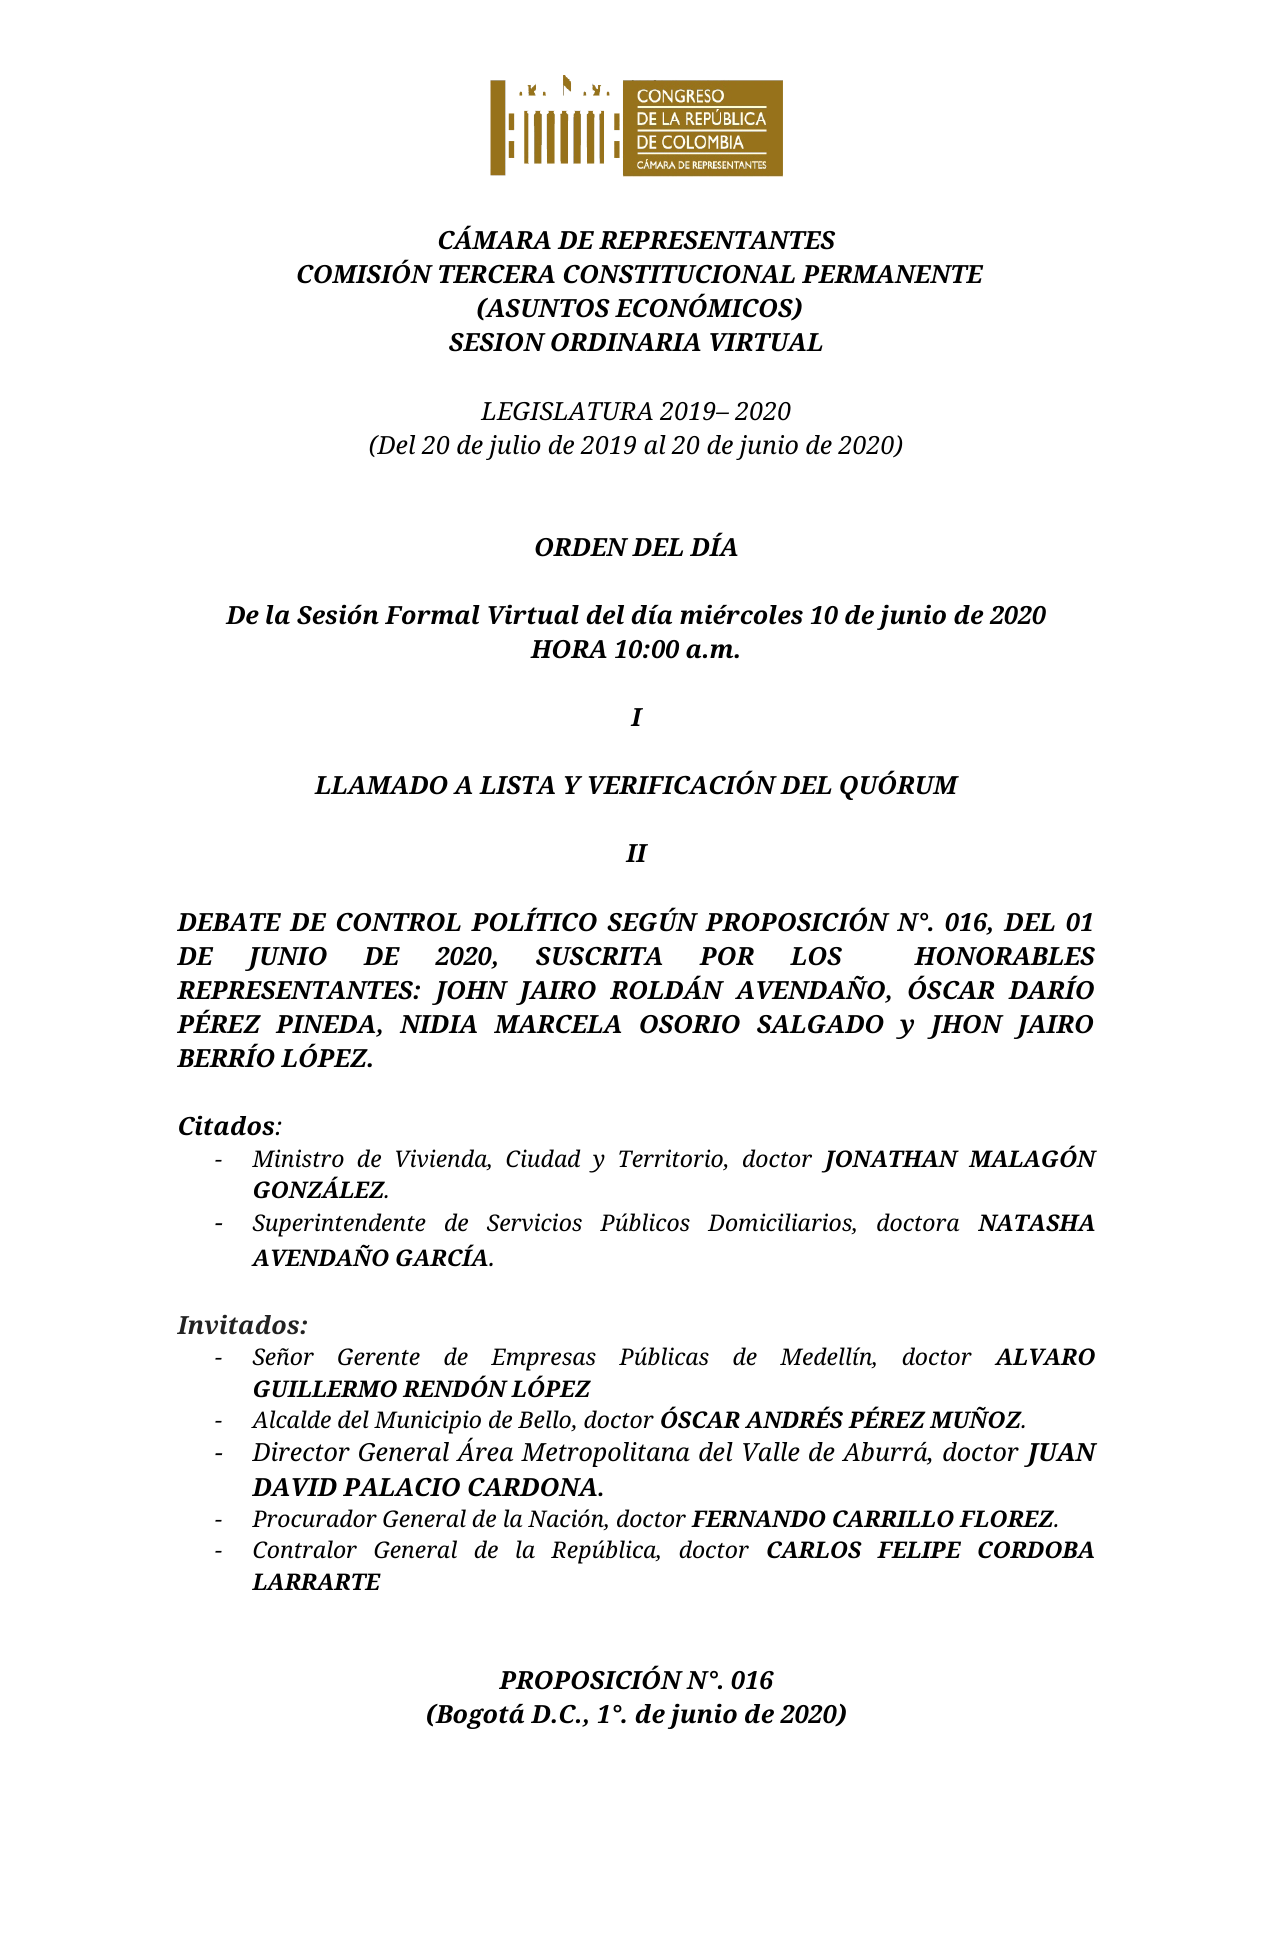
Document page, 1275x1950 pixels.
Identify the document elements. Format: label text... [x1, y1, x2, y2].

text PROPOSICIÓN N°. 016 [177, 1662, 1098, 1696]
list Director General Área Metropolitana del Valle de Aburrá, doctor JUAN DAVID PALACIO CARDONA. [215, 1435, 1098, 1503]
text (ASUNTOS ECONÓMICOS) [177, 291, 1098, 325]
text COMISIÓN TERCERA CONSTITUCIONAL PERMANENTE [177, 257, 1098, 291]
text SESION ORDINARIA VIRTUAL [177, 325, 1098, 359]
list Procurador General de la Nación, doctor FERNANDO CARRILLO FLOREZ. [215, 1503, 1098, 1534]
text I [177, 700, 1098, 734]
text HORA 10:00 a.m. [177, 632, 1098, 666]
text DEBATE DE CONTROL POLÍTICO SEGÚN PROPOSICIÓN N°. 016, DEL 01 DE JUNIO DE 2020, SUSCRITA POR LOS HONORABLES REPRESENTANTES: JOHN JAIRO ROLDÁN AVENDAÑO, ÓSCAR DARÍO PÉREZ PINEDA, NIDIA MARCELA OSORIO SALGADO y JHON JAIRO BERRÍO LÓPEZ. [177, 904, 1098, 1074]
list Ministro de Vivienda, Ciudad y Territorio, doctor JONATHAN MALAGÓN GONZÁLEZ. [215, 1143, 1098, 1205]
text ORDEN DEL DÍA [177, 529, 1098, 563]
text II [177, 836, 1098, 870]
text Invitados: [177, 1307, 1098, 1341]
text LEGISLATURA 2019– 2020 [177, 393, 1098, 427]
picture [479, 75, 796, 196]
list Señor Gerente de Empresas Públicas de Medellín, doctor ALVARO GUILLERMO RENDÓN LÓPEZ [215, 1341, 1098, 1404]
list Alcalde del Municipio de Bello, doctor ÓSCAR ANDRÉS PÉREZ MUÑOZ. [215, 1404, 1098, 1435]
text LLAMADO A LISTA Y VERIFICACIÓN DEL QUÓRUM [177, 768, 1098, 802]
text De la Sesión Formal Virtual del día miércoles 10 de junio de 2020 [177, 598, 1098, 632]
text CÁMARA DE REPRESENTANTES [177, 223, 1098, 257]
list Superintendente de Servicios Públicos Domiciliarios, doctora NATASHA AVENDAÑO GARCÍA. [215, 1205, 1098, 1273]
text (Bogotá D.C., 1°. de junio de 2020) [177, 1696, 1098, 1730]
text (Del 20 de julio de 2019 al 20 de junio de 2020) [177, 427, 1098, 461]
text Citados: [177, 1108, 1098, 1143]
list Contralor General de la República, doctor CARLOS FELIPE CORDOBA LARRARTE [215, 1534, 1098, 1597]
